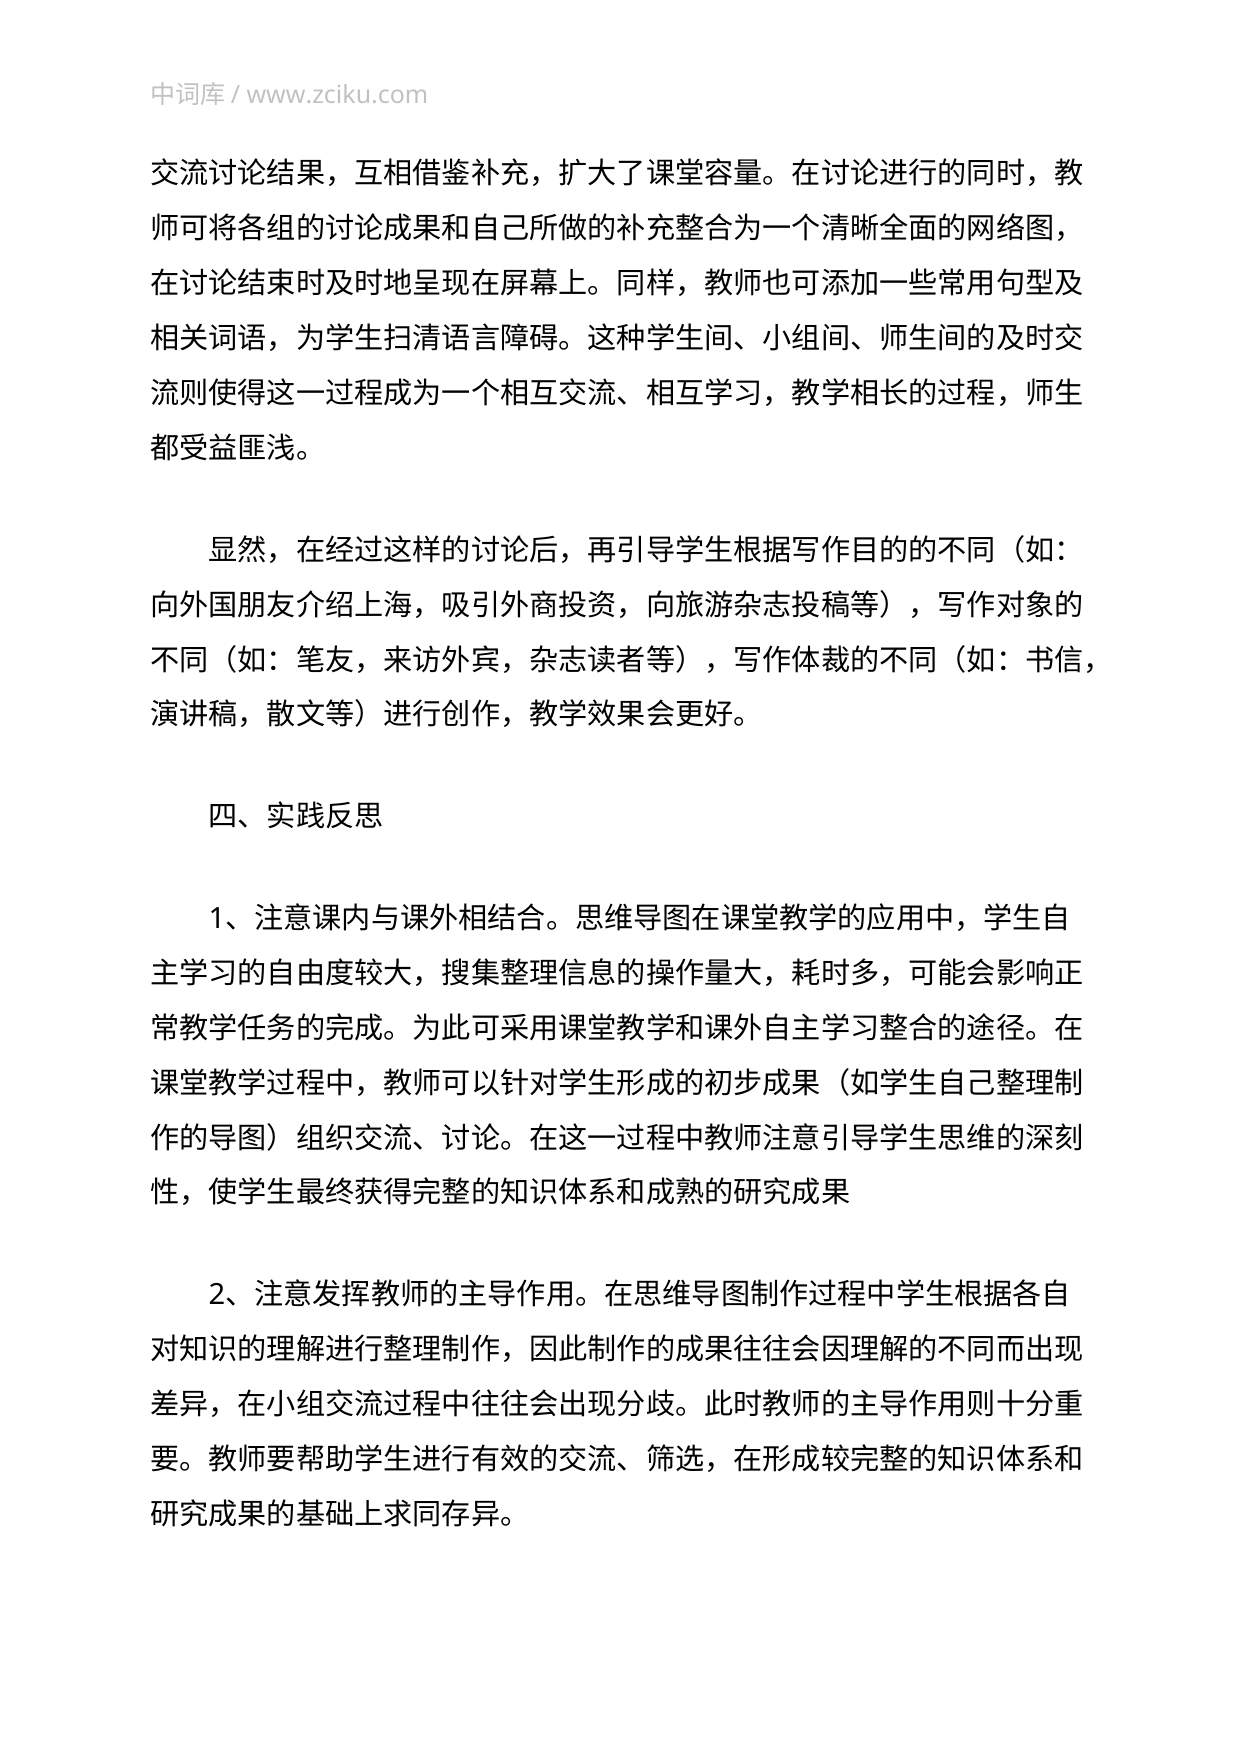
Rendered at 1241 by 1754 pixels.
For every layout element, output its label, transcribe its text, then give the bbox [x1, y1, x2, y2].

text 显然，在经过这样的讨论后，再引导学生根据写作目的的不同（如：向外国朋友介绍上海，吸引外商投资，向旅游杂志投稿等），写作对象的不同（如：笔友，来访外宾，杂志读者等），写作体裁的不同（如：书信，演讲稿，散文等）进行创作，教学效果会更好。 [150, 526, 1090, 733]
text 1、注意课内与课外相结合。思维导图在课堂教学的应用中，学生自主学习的自由度较大，搜集整理信息的操作量大，耗时多，可能会影响正常教学任务的完成。为此可采用课堂教学和课外自主学习整合的途径。在课堂教学过程中，教师可以针对学生形成的初步成果（如学生自己整理制作的导图）组织交流、讨论。在这一过程中教师注意引导学生思维的深刻性，使学生最终获得完整的知识体系和成熟的研究成果 [150, 894, 1090, 1211]
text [150, 150, 1090, 467]
text 2、注意发挥教师的主导作用。在思维导图制作过程中学生根据各自对知识的理解进行整理制作，因此制作的成果往往会因理解的不同而出现差异，在小组交流过程中往往会出现分歧。此时教师的主导作用则十分重要。教师要帮助学生进行有效的交流、筛选，在形成较完整的知识体系和研究成果的基础上求同存异。 [150, 1271, 1090, 1533]
text 四、实践反思 [150, 793, 1090, 835]
